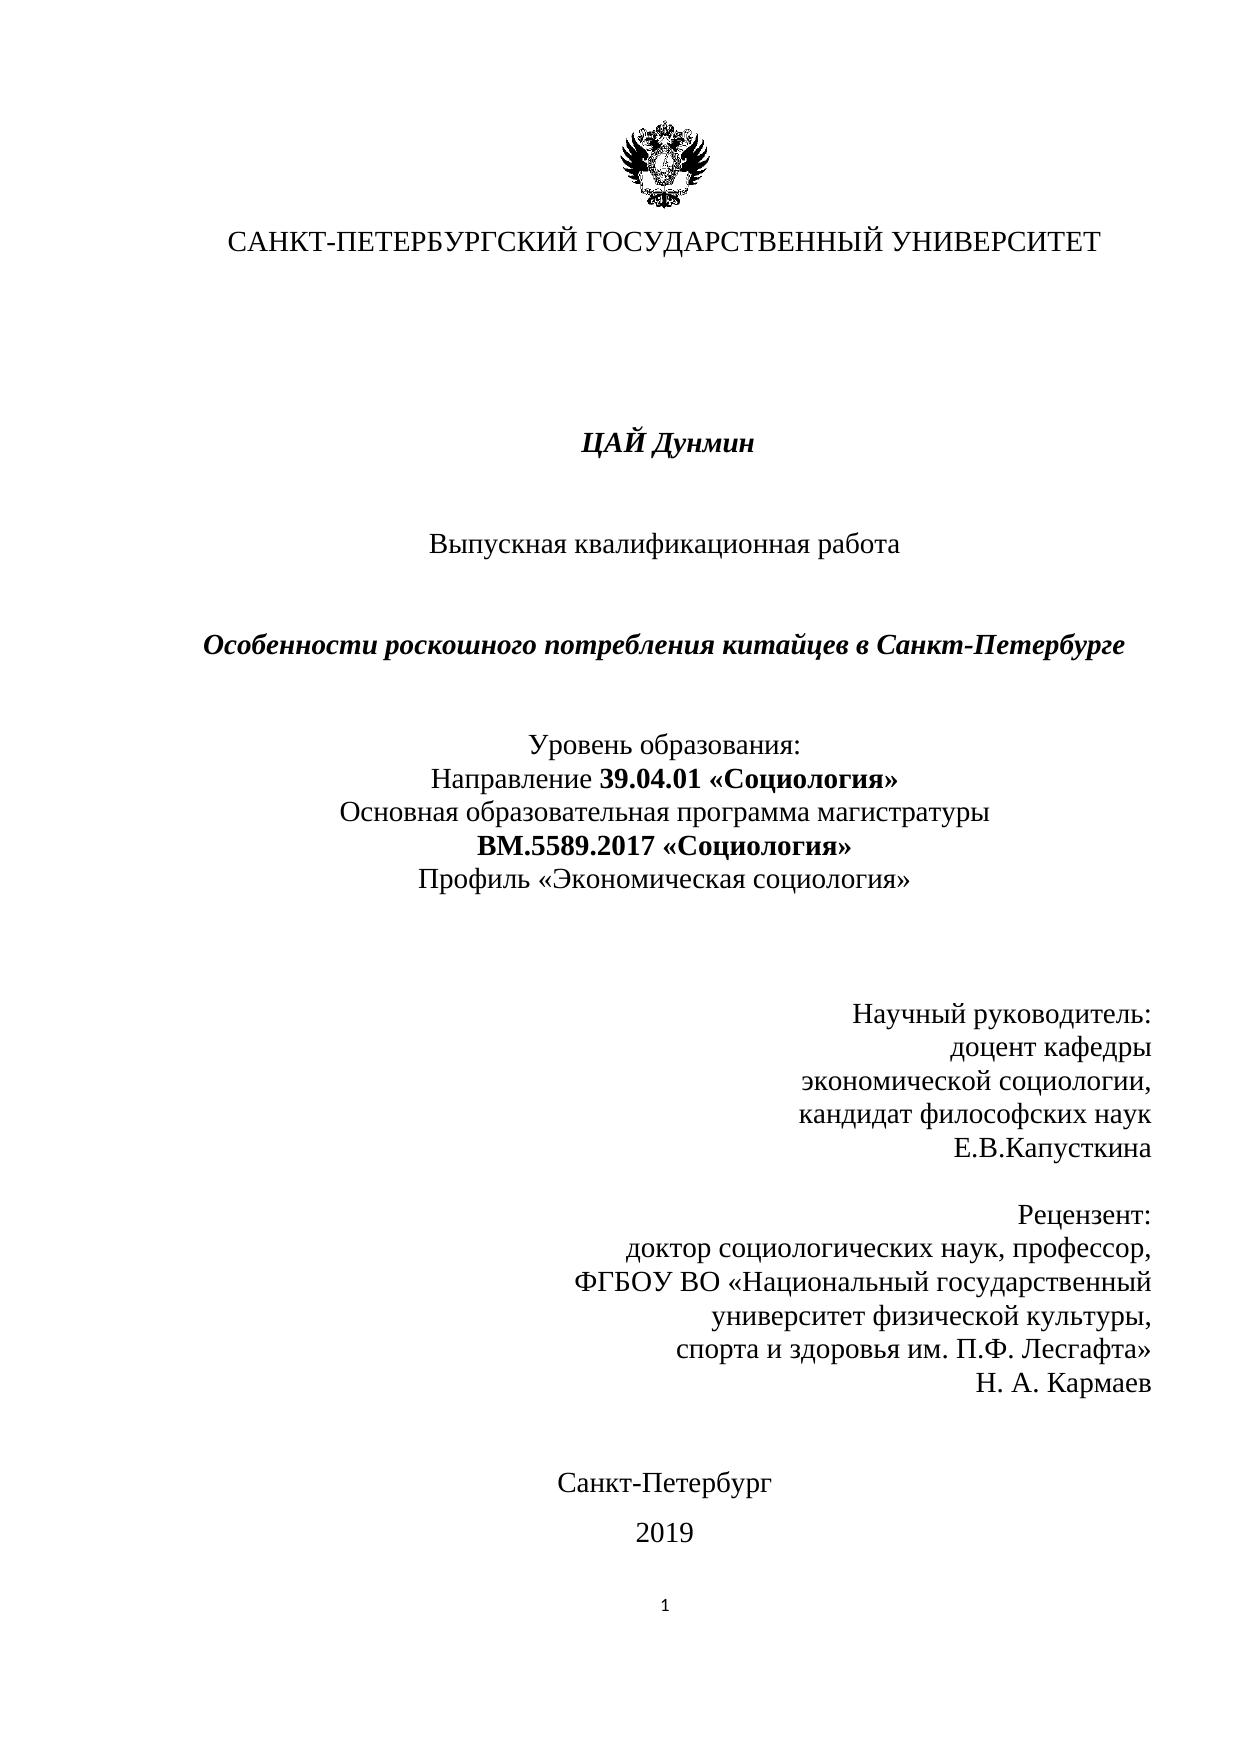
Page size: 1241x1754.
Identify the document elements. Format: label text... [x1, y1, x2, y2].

text Особенности роскошного потребления китайцев в Санкт-Петербурге [177, 627, 1152, 660]
text Рецензент: [177, 1197, 1152, 1231]
text Научный руководитель: [177, 996, 1152, 1029]
list доктор социологических наук, профессор, [177, 1231, 1152, 1264]
text 2019 [177, 1516, 1152, 1549]
text ЦАЙ Дунмин [177, 426, 1152, 459]
text Основная образовательная программа магистратуры [177, 794, 1152, 828]
text доцент кафедры [177, 1029, 1152, 1063]
text Выпускная квалификационная работа [177, 526, 1152, 560]
text Профиль «Экономическая социология» [177, 862, 1152, 895]
text спорта и здоровья им. П.Ф. Лесгафта» [177, 1331, 1152, 1365]
picture [618, 118, 711, 211]
text САНКТ-ПЕТЕРБУРГСКИЙ ГОСУДАРСТВЕННЫЙ УНИВЕРСИТЕТ [177, 224, 1152, 258]
text кандидат философских наук [177, 1096, 1152, 1130]
list университет физической культуры, [177, 1298, 1152, 1331]
text Е.В.Капусткина [177, 1130, 1152, 1163]
text Уровень образования: [177, 727, 1152, 761]
list ФГБОУ ВО «Национальный государственный [177, 1264, 1152, 1298]
text экономической социологии, [177, 1063, 1152, 1096]
text Направление 39.04.01 «Социология» [177, 761, 1152, 794]
text ВМ.5589.2017 «Социология» [177, 828, 1152, 862]
text Санкт-Петербург [177, 1465, 1152, 1499]
text Н. А. Кармаев [177, 1365, 1152, 1398]
